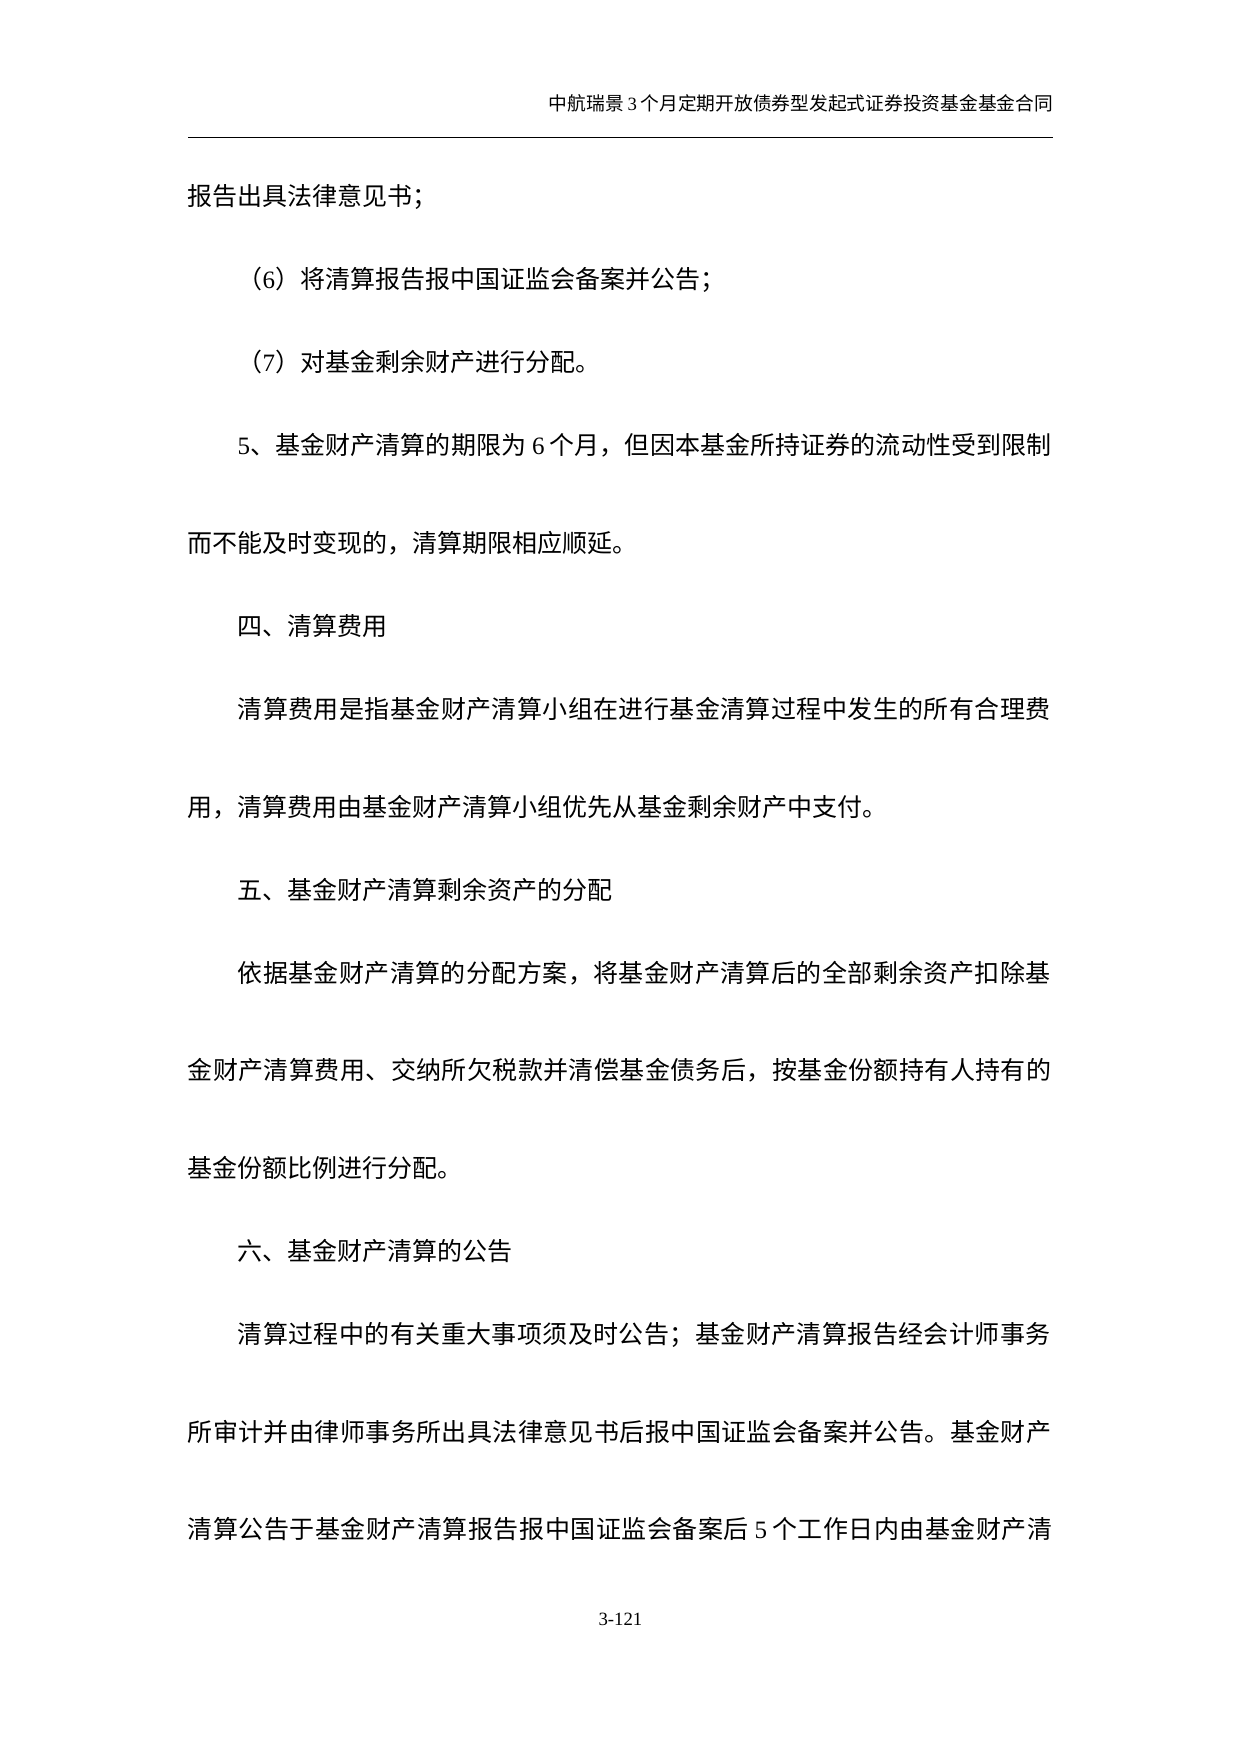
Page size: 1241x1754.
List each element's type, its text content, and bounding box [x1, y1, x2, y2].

text 四、清算费用 [187, 592, 1053, 657]
text 五、基金财产清算剩余资产的分配 [187, 856, 1053, 921]
text 依据基金财产清算的分配方案，将基金财产清算后的全部剩余资产扣除基金财产清算费用、交纳所欠税款并清偿基金债务后，按基金份额持有人持有的基金份额比例进行分配。 [187, 939, 1053, 1199]
text （6）将清算报告报中国证监会备案并公告； [187, 245, 1053, 310]
text 清算费用是指基金财产清算小组在进行基金清算过程中发生的所有合理费用，清算费用由基金财产清算小组优先从基金剩余财产中支付。 [187, 675, 1053, 838]
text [187, 162, 1053, 227]
text （7）对基金剩余财产进行分配。 [187, 328, 1053, 393]
text 5、基金财产清算的期限为6个月，但因本基金所持证券的流动性受到限制而不能及时变现的，清算期限相应顺延。 [187, 411, 1053, 574]
text 六、基金财产清算的公告 [187, 1217, 1053, 1282]
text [187, 1300, 1053, 1560]
